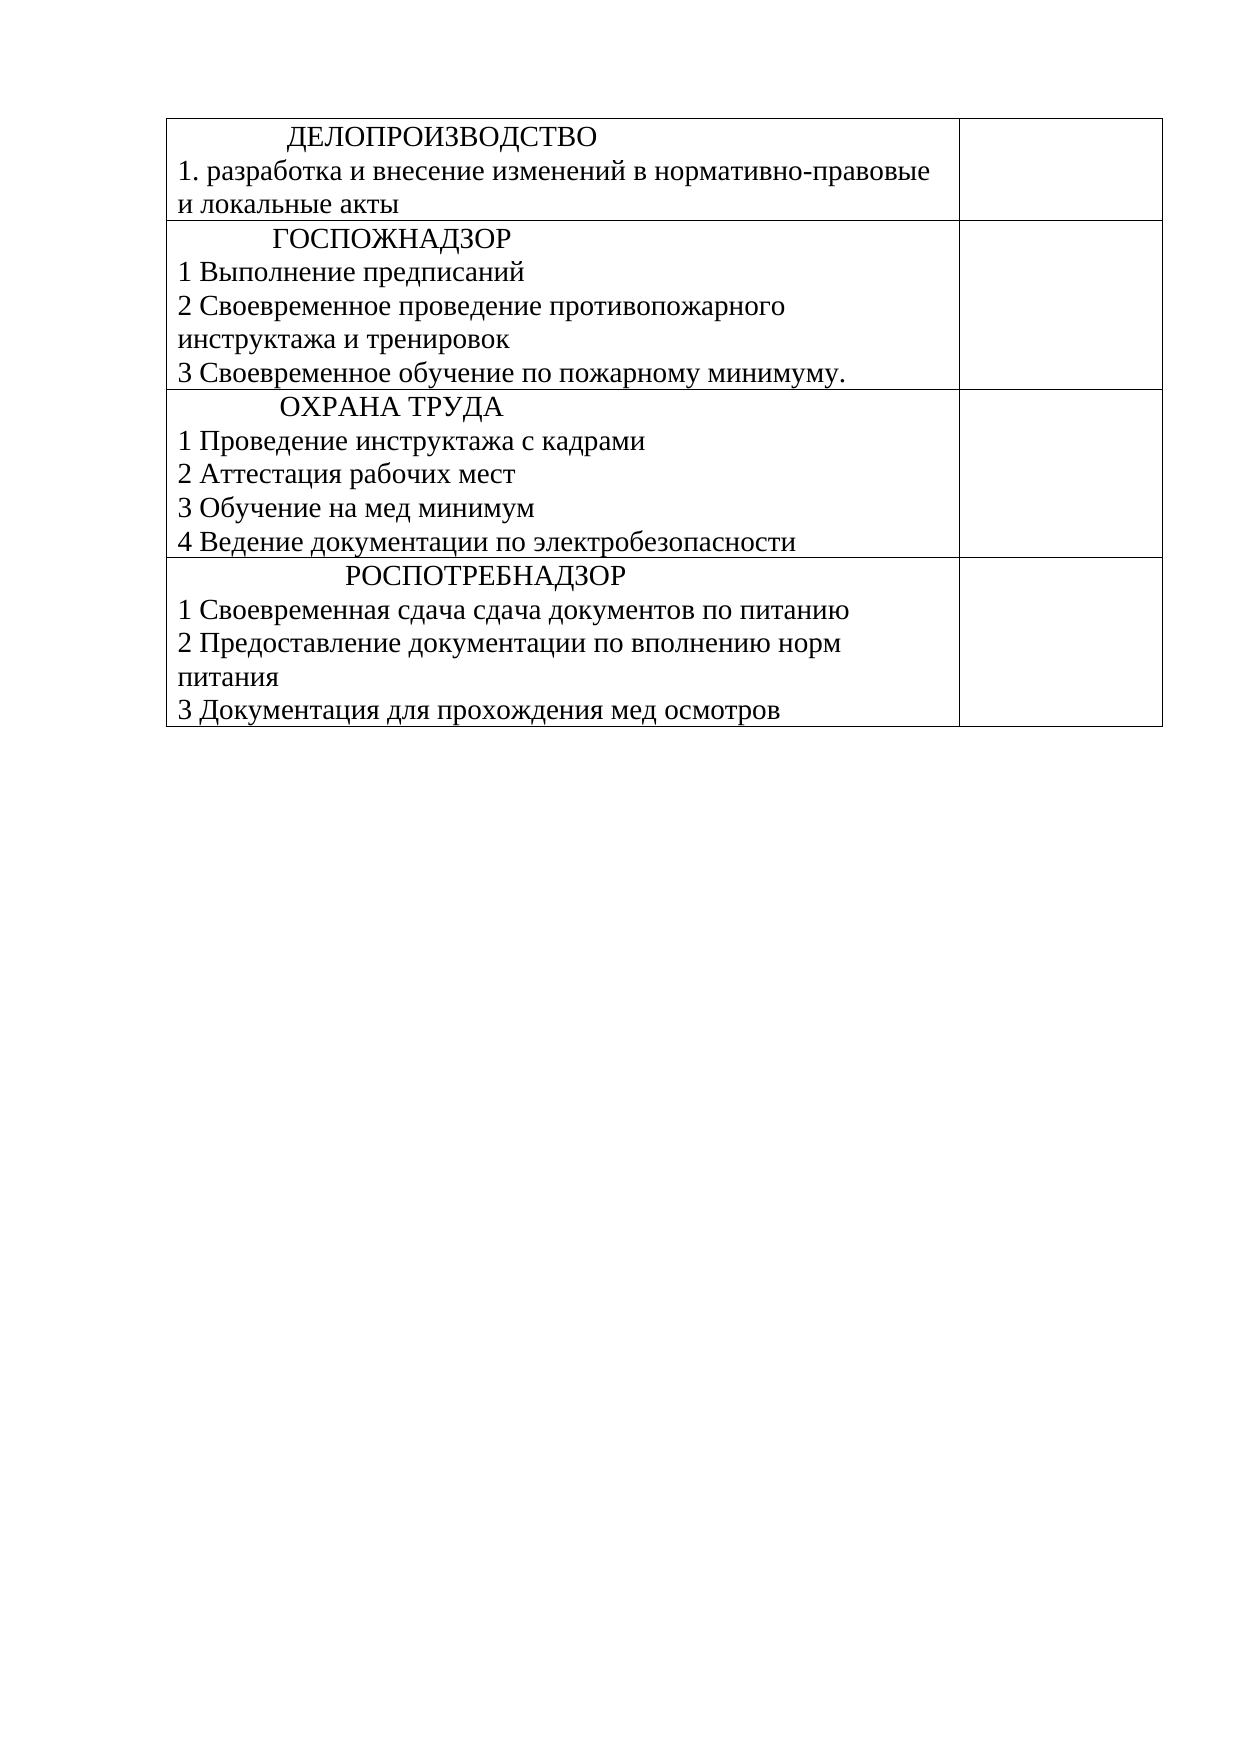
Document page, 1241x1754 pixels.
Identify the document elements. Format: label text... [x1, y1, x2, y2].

table_cell ОХРАНА ТРУДА 1 Проведение инструктажа с кадрами 2 Аттестация рабочих мест 3 Обучение на мед минимум 4 Ведение документации по электробезопасности [167, 390, 959, 557]
table_cell [960, 390, 1162, 557]
table_cell ГОСПОЖНАДЗОР 1 Выполнение предписаний 2 Своевременное проведение противопожарного инструктажа и тренировок 3 Своевременное обучение по пожарному минимуму. [167, 221, 959, 388]
table_cell [960, 119, 1162, 220]
table_cell [960, 221, 1162, 388]
table_cell ДЕЛОПРОИЗВОДСТВО 1. разработка и внесение изменений в нормативно-правовые и локальные акты [167, 119, 959, 220]
table_cell [960, 558, 1162, 726]
table_cell РОСПОТРЕБНАДЗОР 1 Своевременная сдача сдача документов по питанию 2 Предоставление документации по вполнению норм питания 3 Документация для прохождения мед осмотров [167, 558, 959, 726]
